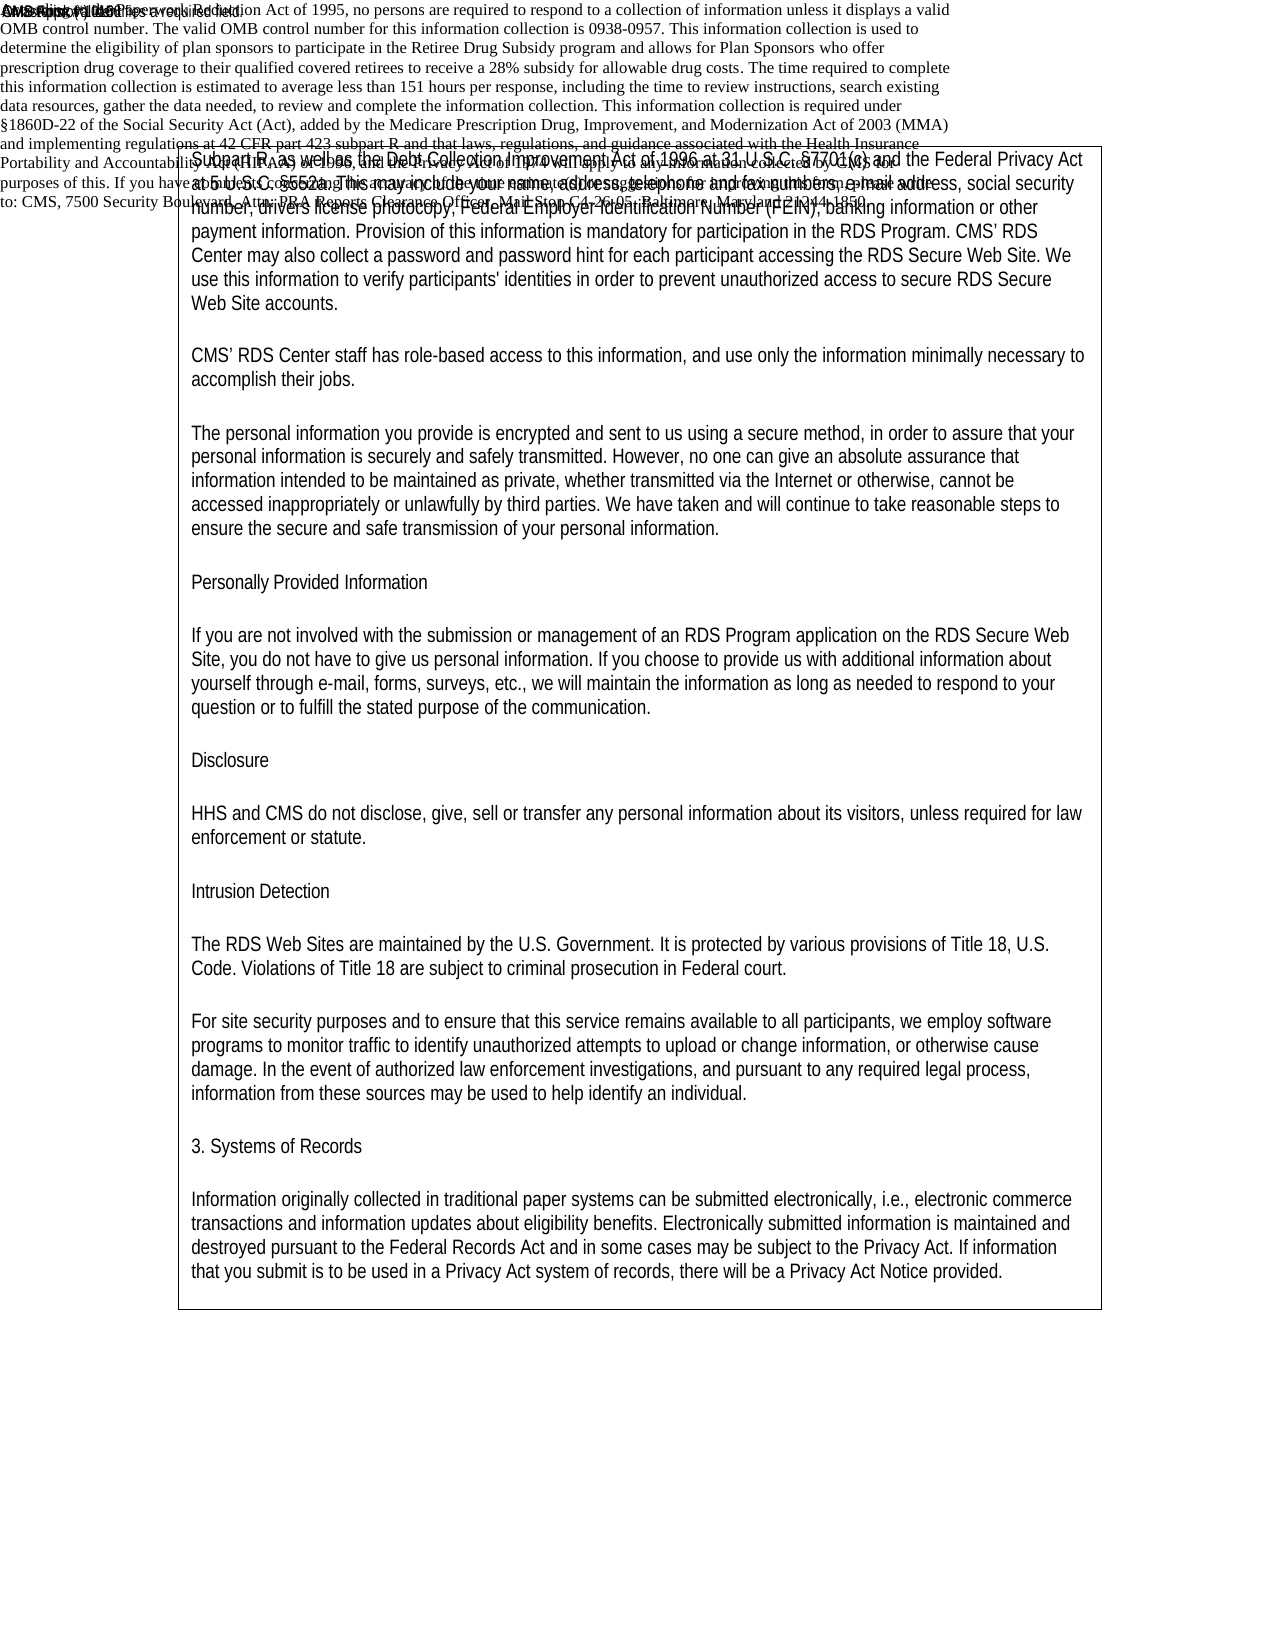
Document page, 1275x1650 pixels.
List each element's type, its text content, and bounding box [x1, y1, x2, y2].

table_header Subpart R, as well as the Debt Collection Improvement Act of 1996 at 31 U.S.C. §7701(c) and the Federal Privacy Act at 5 U.S.C. §552a. This may include your name, address, telephone and fax numbers, e-mail address, social security number, drivers license photocopy, Federal Employer Identification Number (FEIN), banking information or other payment information. Provision of this information is mandatory for participation in the RDS Program. CMS’ RDS Center may also collect a password and password hint for each participant accessing the RDS Secure Web Site. We use this information to verify participants' identities in order to prevent unauthorized access to secure RDS Secure Web Site accounts. CMS’ RDS Center staff has role-based access to this information, and use only the information minimally necessary to accomplish their jobs. The personal information you provide is encrypted and sent to us using a secure method, in order to assure that your personal information is securely and safely transmitted. However, no one can give an absolute assurance that information intended to be maintained as private, whether transmitted via the Internet or otherwise, cannot be accessed inappropriately or unlawfully by third parties. We have taken and will continue to take reasonable steps to ensure the secure and safe transmission of your personal information. Personally Provided Information If you are not involved with the submission or management of an RDS Program application on the RDS Secure Web Site, you do not have to give us personal information. If you choose to provide us with additional information about yourself through e-mail, forms, surveys, etc., we will maintain the information as long as needed to respond to your question or to fulfill the stated purpose of the communication. Disclosure HHS and CMS do not disclose, give, sell or transfer any personal information about its visitors, unless required for law enforcement or statute. Intrusion Detection The RDS Web Sites are maintained by the U.S. Government. It is protected by various provisions of Title 18, U.S. Code. Violations of Title 18 are subject to criminal prosecution in Federal court. For site security purposes and to ensure that this service remains available to all participants, we employ software programs to monitor traffic to identify unauthorized attempts to upload or change information, or otherwise cause damage. In the event of authorized law enforcement investigations, and pursuant to any required legal process, information from these sources may be used to help identify an individual. 3. Systems of Records Information originally collected in traditional paper systems can be submitted electronically, i.e., electronic commerce transactions and information updates about eligibility benefits. Electronically submitted information is maintained and destroyed pursuant to the Federal Records Act and in some cases may be subject to the Privacy Act. If information that you submit is to be used in a Privacy Act system of records, there will be a Privacy Act Notice provided. [179, 147, 1101, 1309]
